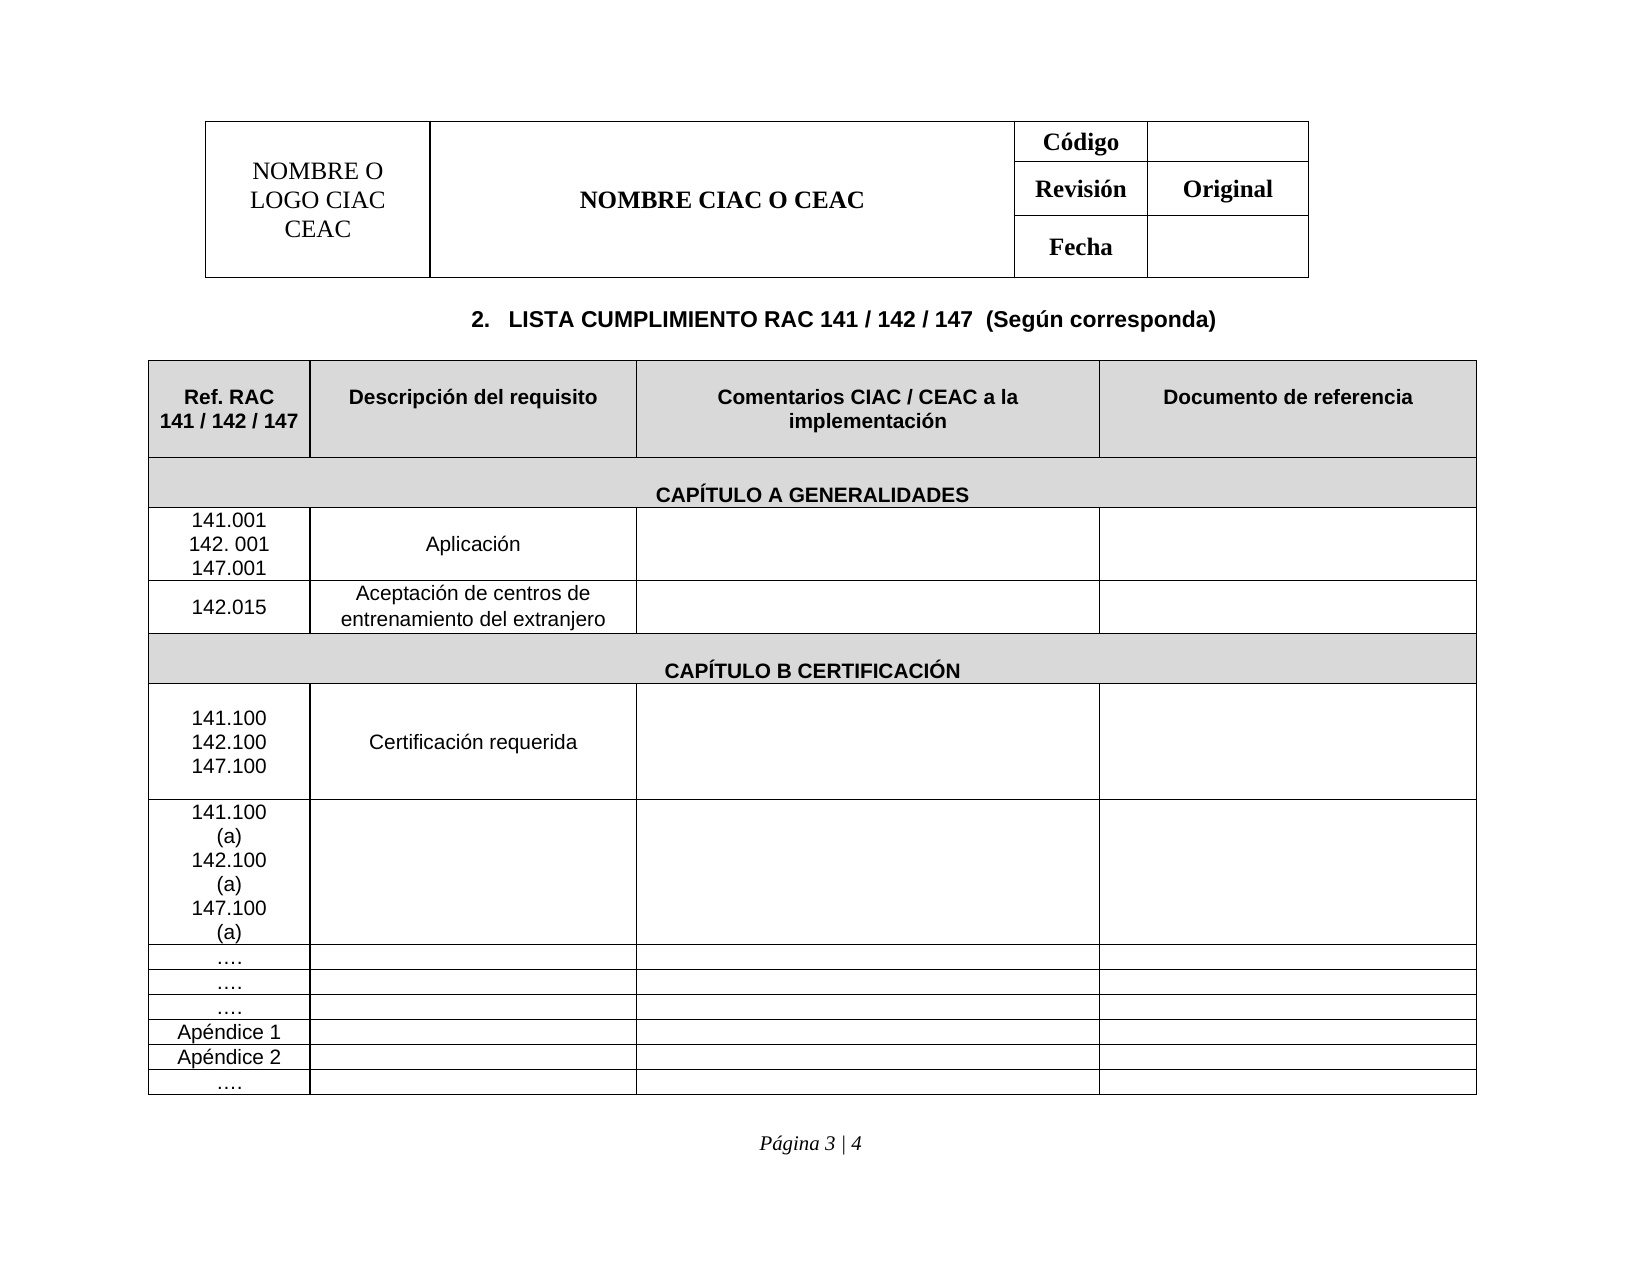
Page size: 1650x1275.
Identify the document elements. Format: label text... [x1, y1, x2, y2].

table_cell 142.015 [149, 581, 309, 633]
table_cell [637, 1020, 1099, 1043]
table_cell Apéndice 1 [149, 1020, 309, 1043]
table_cell [637, 1070, 1099, 1093]
table_cell [637, 1045, 1099, 1068]
table_cell [1100, 970, 1476, 993]
table_cell [637, 508, 1099, 580]
table_cell [311, 970, 636, 993]
table_cell [1100, 995, 1476, 1018]
table_cell [311, 1045, 636, 1068]
table_cell [1100, 1020, 1476, 1043]
table_cell [311, 995, 636, 1018]
table_cell Certificación requerida [311, 684, 636, 799]
table_cell [311, 1070, 636, 1093]
table_cell [1100, 684, 1476, 799]
table_cell [1100, 581, 1476, 633]
table_cell …. [149, 1070, 309, 1093]
table_header Ref. RAC 141 / 142 / 147 [149, 361, 309, 457]
table_cell [637, 970, 1099, 993]
table_cell [1100, 945, 1476, 968]
table_cell [311, 1020, 636, 1043]
table_cell 141.001 142. 001 147.001 [149, 508, 309, 580]
table_header Comentarios CIAC / CEAC a la implementación [637, 361, 1099, 457]
table_cell Aceptación de centros de entrenamiento del extranjero [311, 581, 636, 633]
table_cell [1100, 1070, 1476, 1093]
table_cell [637, 800, 1099, 943]
table_cell [311, 945, 636, 968]
table_cell [1100, 1045, 1476, 1068]
table_cell [1100, 508, 1476, 580]
table_cell [637, 995, 1099, 1018]
table_cell Apéndice 2 [149, 1045, 309, 1068]
table_cell 141.100 142.100 147.100 [149, 684, 309, 799]
table_cell [1100, 800, 1476, 943]
subtitle LISTA CUMPLIMIENTO RAC 141 / 142 / 147 (Según corresponda) [185, 306, 1502, 332]
table_cell [637, 581, 1099, 633]
table_cell [637, 684, 1099, 799]
table_cell CAPÍTULO B CERTIFICACIÓN [149, 634, 1476, 683]
table_cell 141.100 (a) 142.100 (a) 147.100 (a) [149, 800, 309, 943]
table_cell [637, 945, 1099, 968]
table_cell CAPÍTULO A GENERALIDADES [149, 458, 1476, 507]
table_cell [311, 800, 636, 943]
table_cell …. [149, 970, 309, 993]
table_cell …. [149, 995, 309, 1018]
table_cell Aplicación [311, 508, 636, 580]
table_header Documento de referencia [1100, 361, 1476, 457]
table_header Descripción del requisito [311, 361, 636, 457]
table_cell …. [149, 945, 309, 968]
